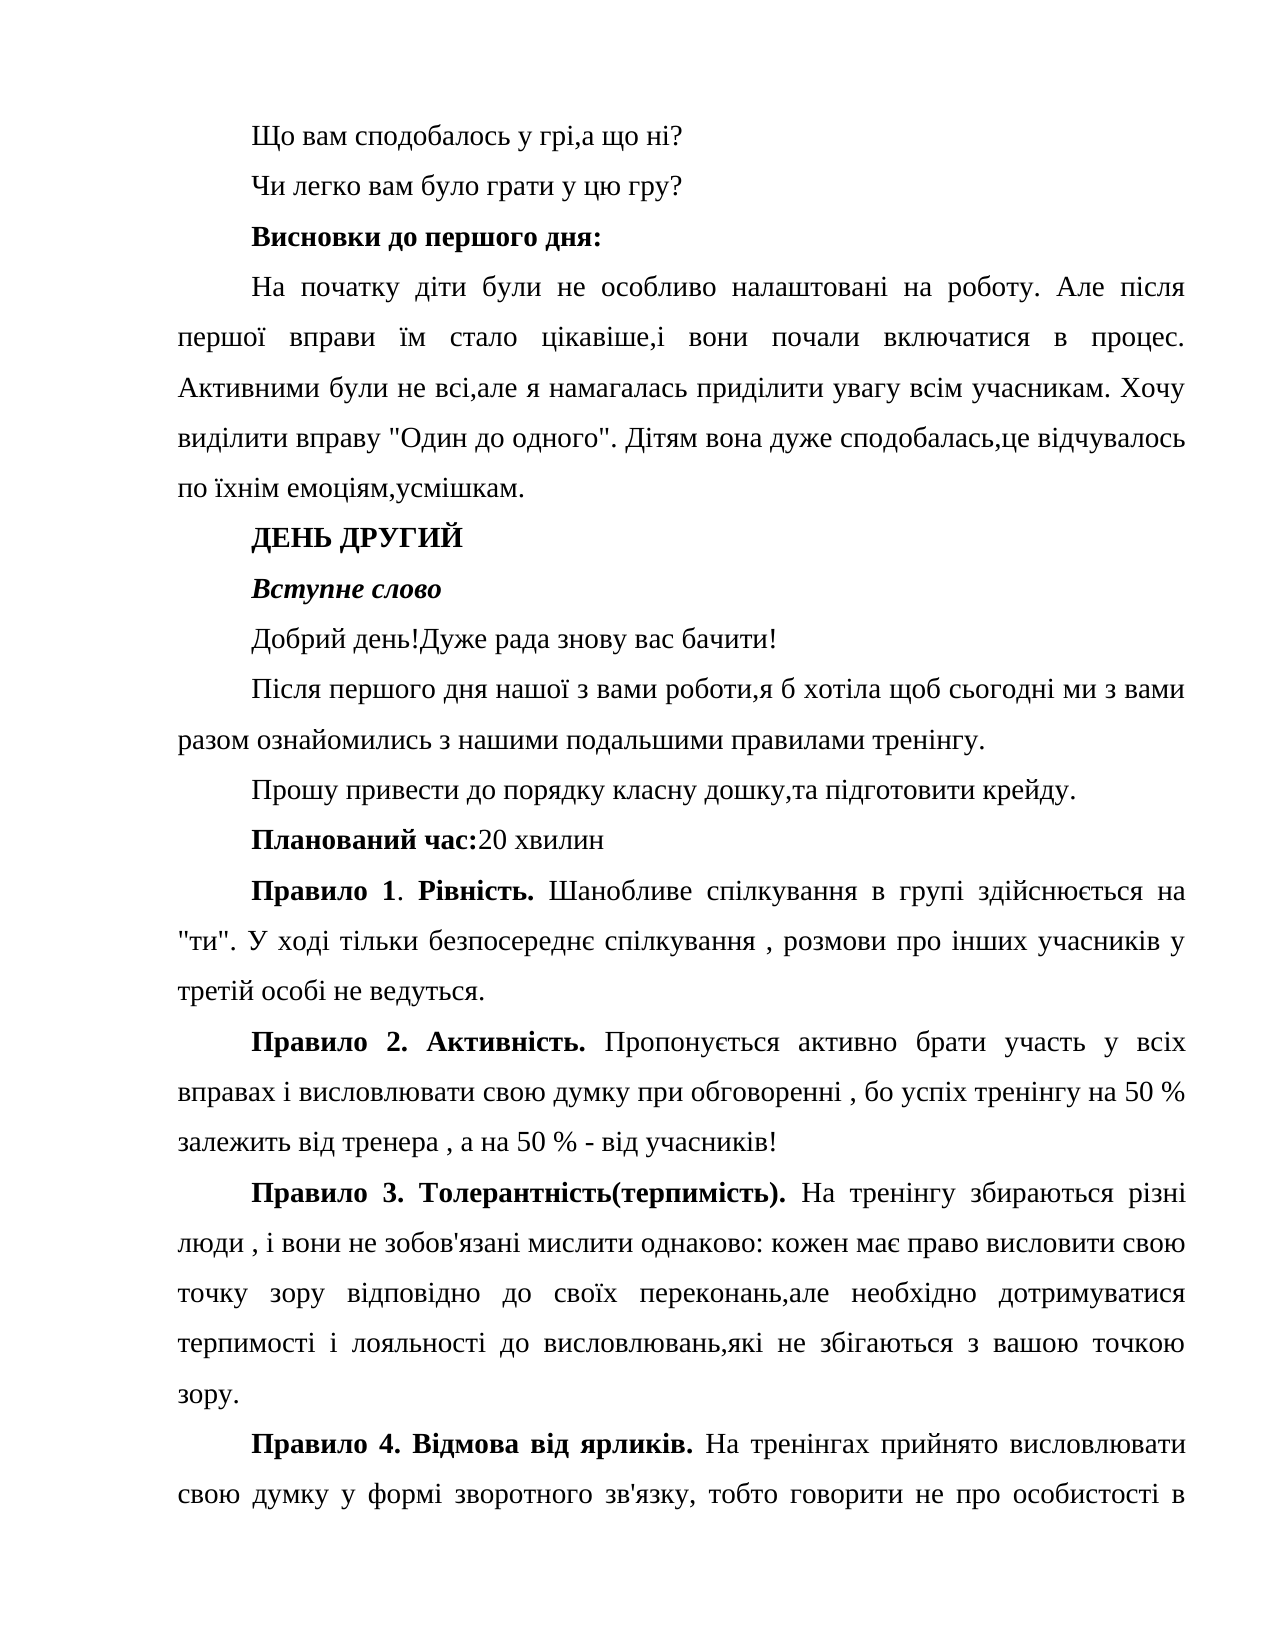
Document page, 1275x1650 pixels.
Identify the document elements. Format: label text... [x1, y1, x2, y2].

text Що вам сподобалось у грі,а що ні? [177, 118, 1186, 152]
text Правило 3. Толерантність(терпимість). На тренінгу збираються різні люди , і вони не зобов'язані мислити однаково: кожен має право висловити свою точку зору відповідно до своїх переконань,але необхідно дотримуватися терпимості і лояльності до висловлювань,які не збігаються з вашою точкою зору. [177, 1175, 1186, 1409]
text Висновки до першого дня: [177, 219, 1186, 252]
text ДЕНЬ ДРУГИЙ [177, 521, 1186, 554]
text Прошу привести до порядку класну дошку,та підготовити крейду. [177, 772, 1186, 806]
text Вступне слово [177, 571, 1186, 604]
text Добрий день!Дуже рада знову вас бачити! [177, 621, 1186, 655]
text Планований час:20 хвилин [177, 822, 1186, 856]
text На початку діти були не особливо налаштовані на роботу. Але після першої вправи їм стало цікавіше,і вони почали включатися в процес. Активними були не всі,але я намагалась приділити увагу всім учасникам. Хочу виділити вправу "Один до одного". Дітям вона дуже сподобалась,це відчувалось по їхнім емоціям,усмішкам. [177, 269, 1186, 504]
text Правило 1. Рівність. Шанобливе спілкування в групі здійснюється на "ти". У ході тільки безпосереднє спілкування , розмови про інших учасників у третій особі не ведуться. [177, 873, 1186, 1007]
text Чи легко вам було грати у цю гру? [177, 168, 1186, 202]
text Після першого дня нашої з вами роботи,я б хотіла щоб сьогодні ми з вами разом ознайомились з нашими подальшими правилами тренінгу. [177, 672, 1186, 755]
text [177, 1426, 1186, 1510]
text Правило 2. Активність. Пропонується активно брати участь у всіх вправах і висловлювати свою думку при обговоренні , бо успіх тренінгу на 50 % залежить від тренера , а на 50 % - від учасників! [177, 1024, 1186, 1158]
